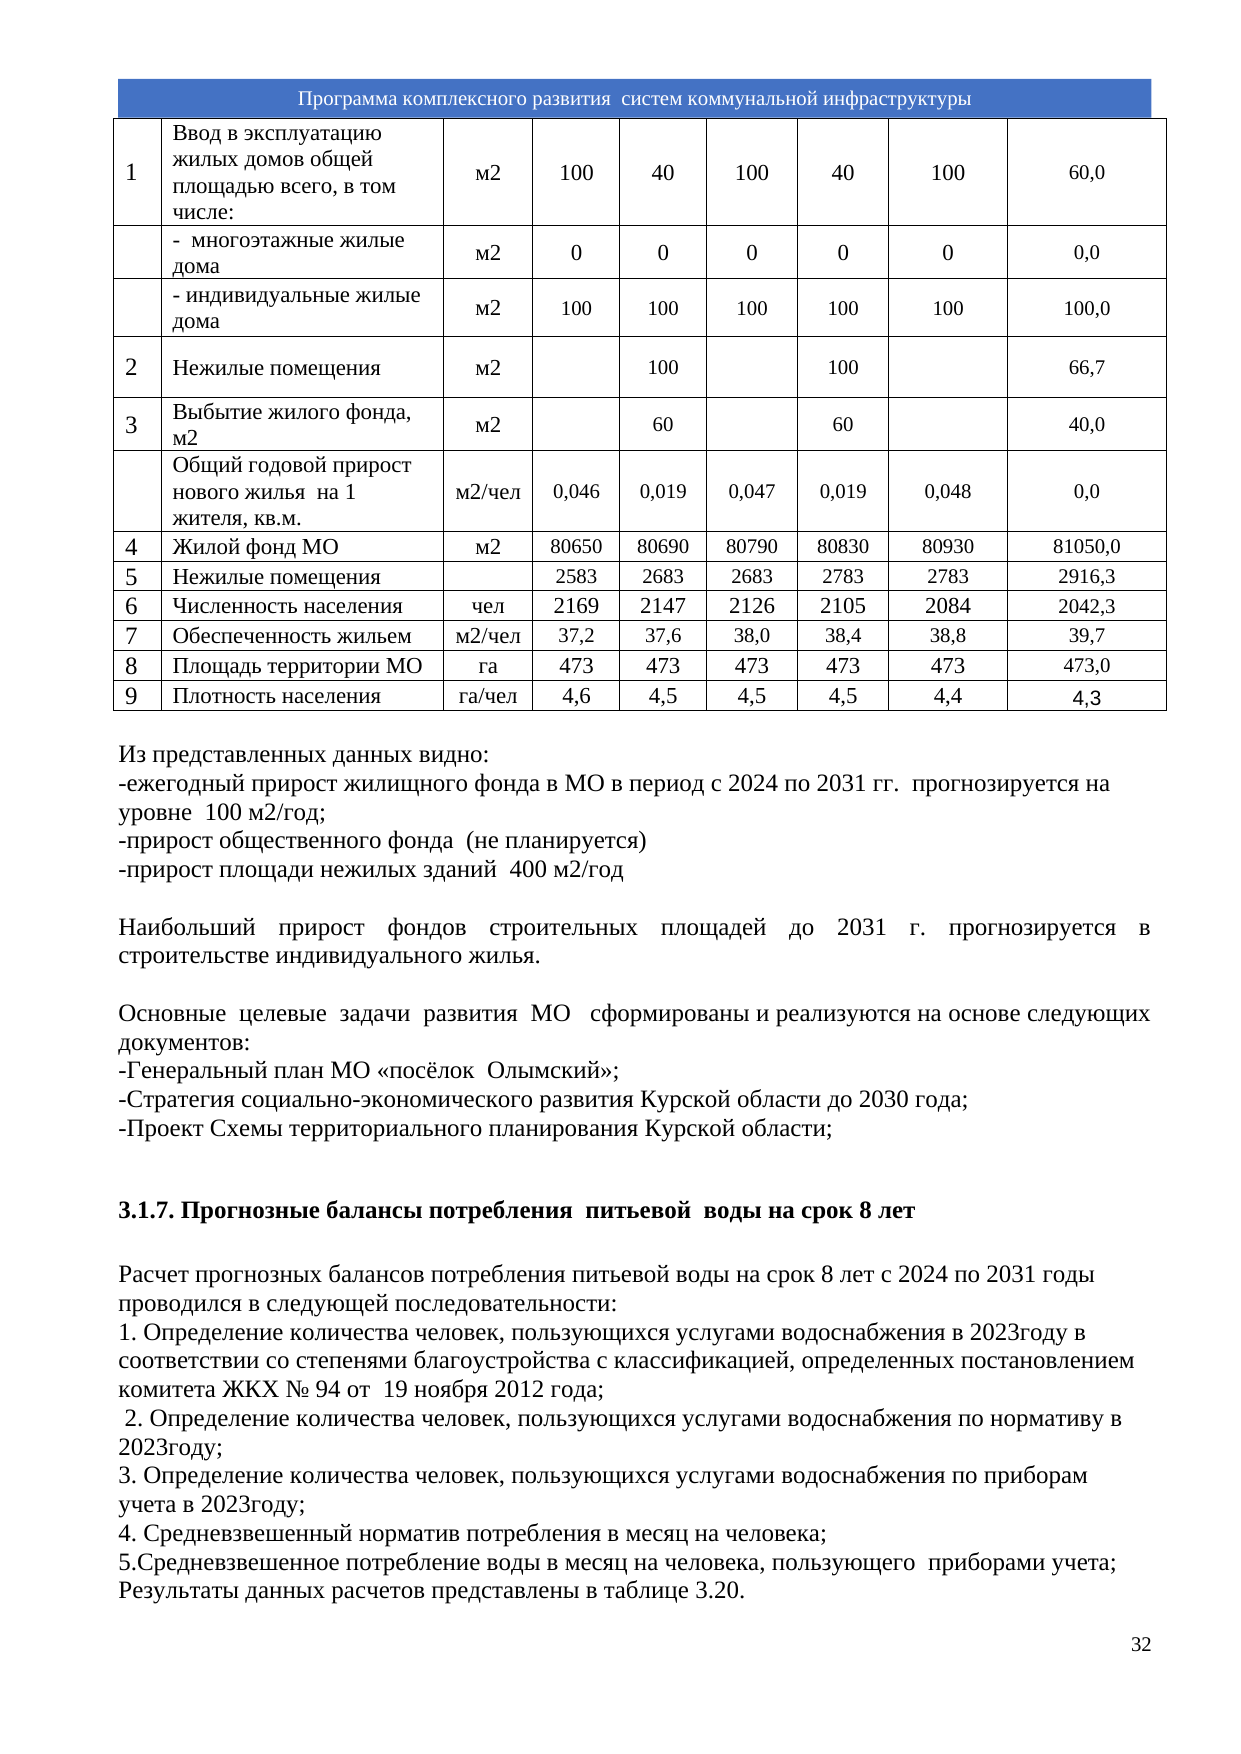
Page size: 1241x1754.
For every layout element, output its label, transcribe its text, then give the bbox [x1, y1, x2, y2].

table_cell 473 [889, 651, 1007, 680]
table_cell [533, 337, 619, 397]
table_cell Обеспеченность жильем [162, 621, 443, 650]
table_cell 4,5 [707, 681, 797, 709]
table_cell 2105 [798, 591, 888, 620]
table_cell Плотность населения [162, 681, 443, 709]
table_cell 4 [114, 532, 161, 561]
table_cell 8 [114, 651, 161, 680]
table_cell 60 [798, 398, 888, 450]
table_cell 40 [798, 119, 888, 224]
table_cell 39,7 [1008, 621, 1166, 650]
table_cell 473 [533, 651, 619, 680]
table_cell 0,019 [620, 451, 706, 531]
table_cell - индивидуальные жилые дома [162, 279, 443, 336]
table_cell 38,0 [707, 621, 797, 650]
subtitle 3.1.7. Прогнозные балансы потребления питьевой воды на срок 8 лет [118, 1196, 1152, 1224]
table_cell 473 [620, 651, 706, 680]
table_cell [889, 398, 1007, 450]
table_cell м2 [444, 279, 532, 336]
table_cell 37,6 [620, 621, 706, 650]
table_cell Выбытие жилого фонда, м2 [162, 398, 443, 450]
table_cell 100 [620, 337, 706, 397]
table_cell 2 [114, 337, 161, 397]
table_cell 9 [114, 681, 161, 709]
table_cell [707, 337, 797, 397]
table_cell м2 [444, 226, 532, 278]
table_cell 100 [707, 279, 797, 336]
table_cell 4,5 [798, 681, 888, 709]
table_cell Нежилые помещения [162, 562, 443, 590]
table_cell 4,6 [533, 681, 619, 709]
text 2. Определение количества человек, пользующихся услугами водоснабжения по нормативу в 2023году; [118, 1403, 1152, 1461]
table_cell [533, 398, 619, 450]
table_cell 7 [114, 621, 161, 650]
table_cell м2 [444, 398, 532, 450]
table_cell 2147 [620, 591, 706, 620]
table_cell 37,2 [533, 621, 619, 650]
table_cell 80650 [533, 532, 619, 561]
table_cell 2683 [620, 562, 706, 590]
table_cell 100 [707, 119, 797, 224]
table_cell 0,0 [1008, 226, 1166, 278]
table_cell 80690 [620, 532, 706, 561]
table_cell 80930 [889, 532, 1007, 561]
table_cell 0,0 [1008, 451, 1166, 531]
text Результаты данных расчетов представлены в таблице 3.20. [118, 1576, 1152, 1604]
table_cell 40 [620, 119, 706, 224]
table_cell 100,0 [1008, 279, 1166, 336]
table_cell 473,0 [1008, 651, 1166, 680]
text Основные целевые задачи развития МО сформированы и реализуются на основе следующих документов: [118, 998, 1152, 1056]
table_cell м2 [444, 337, 532, 397]
table_cell [114, 451, 161, 531]
text 1. Определение количества человек, пользующихся услугами водоснабжения в 2023году в соответствии со степенями благоустройства с классификацией, определенных постановлением комитета ЖКХ № 94 от 19 ноября 2012 года; [118, 1317, 1152, 1403]
text Расчет прогнозных балансов потребления питьевой воды на срок 8 лет с 2024 по 2031 годы проводился в следующей последовательности: [118, 1259, 1152, 1317]
table_cell 5 [114, 562, 161, 590]
table_cell 100 [620, 279, 706, 336]
table_cell 81050,0 [1008, 532, 1166, 561]
table_cell 2783 [889, 562, 1007, 590]
text -прирост площади нежилых зданий 400 м2/год [118, 854, 1152, 883]
table_cell 6 [114, 591, 161, 620]
text -Проект Схемы территориального планирования Курской области; [118, 1113, 1152, 1142]
table_cell 0,019 [798, 451, 888, 531]
table_cell - многоэтажные жилые дома [162, 226, 443, 278]
table_cell 80790 [707, 532, 797, 561]
table_cell 0 [889, 226, 1007, 278]
table_cell 100 [798, 337, 888, 397]
table_cell га [444, 651, 532, 680]
text 3. Определение количества человек, пользующихся услугами водоснабжения по приборам учета в 2023году; [118, 1461, 1152, 1518]
table_cell м2/чел [444, 621, 532, 650]
table_cell 60 [620, 398, 706, 450]
table_cell 0,046 [533, 451, 619, 531]
table_cell 2126 [707, 591, 797, 620]
table_cell 473 [707, 651, 797, 680]
table_cell 2042,3 [1008, 591, 1166, 620]
table_cell 2583 [533, 562, 619, 590]
text -Стратегия социально-экономического развития Курской области до 2030 года; [118, 1084, 1152, 1113]
table_cell 100 [798, 279, 888, 336]
table_cell 4,5 [620, 681, 706, 709]
table_cell 38,4 [798, 621, 888, 650]
table_cell Ввод в эксплуатацию жилых домов общей площадью всего, в том числе: [162, 119, 443, 224]
text Наибольший прирост фондов строительных площадей до 2031 г. прогнозируется в строительстве индивидуального жилья. [118, 912, 1152, 969]
table_cell га/чел [444, 681, 532, 709]
table_cell 0,048 [889, 451, 1007, 531]
text 5.Средневзвешенное потребление воды в месяц на человека, пользующего приборами учета; [118, 1547, 1152, 1576]
table_cell [444, 562, 532, 590]
table_cell 473 [798, 651, 888, 680]
table_cell 60,0 [1008, 119, 1166, 224]
table_cell Площадь территории МО [162, 651, 443, 680]
table_cell 2683 [707, 562, 797, 590]
text Из представленных данных видно: [118, 739, 1152, 768]
table_cell 0 [798, 226, 888, 278]
table_cell м2/чел [444, 451, 532, 531]
table_cell чел [444, 591, 532, 620]
text -ежегодный прирост жилищного фонда в МО в период с 2024 по 2031 гг. прогнозируется на уровне 100 м2/год; [118, 768, 1152, 826]
table_cell 100 [533, 119, 619, 224]
table_cell 100 [533, 279, 619, 336]
table_cell 4,4 [889, 681, 1007, 709]
table_cell Жилой фонд МО [162, 532, 443, 561]
table_cell 0 [533, 226, 619, 278]
text -прирост общественного фонда (не планируется) [118, 826, 1152, 854]
table_cell 0,047 [707, 451, 797, 531]
table_cell [114, 226, 161, 278]
text -Генеральный план МО «посёлок Олымский»; [118, 1056, 1152, 1084]
table_cell [889, 337, 1007, 397]
table_cell Нежилые помещения [162, 337, 443, 397]
table_cell Общий годовой прирост нового жилья на 1 жителя, кв.м. [162, 451, 443, 531]
table_cell 0 [707, 226, 797, 278]
text 4. Средневзвешенный норматив потребления в месяц на человека; [118, 1518, 1152, 1547]
table_cell 2084 [889, 591, 1007, 620]
table_cell 1 [114, 119, 161, 224]
table_cell 3 [114, 398, 161, 450]
table_cell 80830 [798, 532, 888, 561]
table_cell 2916,3 [1008, 562, 1166, 590]
table_cell [707, 398, 797, 450]
table_cell 100 [889, 119, 1007, 224]
table_cell 40,0 [1008, 398, 1166, 450]
table_cell 100 [889, 279, 1007, 336]
table_cell м2 [444, 532, 532, 561]
table_cell 2783 [798, 562, 888, 590]
table_cell 66,7 [1008, 337, 1166, 397]
table_cell м2 [444, 119, 532, 224]
table_cell 0 [620, 226, 706, 278]
table_cell Численность населения [162, 591, 443, 620]
table_cell 2169 [533, 591, 619, 620]
table_cell [114, 279, 161, 336]
table_cell 4,3 [1008, 681, 1166, 709]
table_cell 38,8 [889, 621, 1007, 650]
